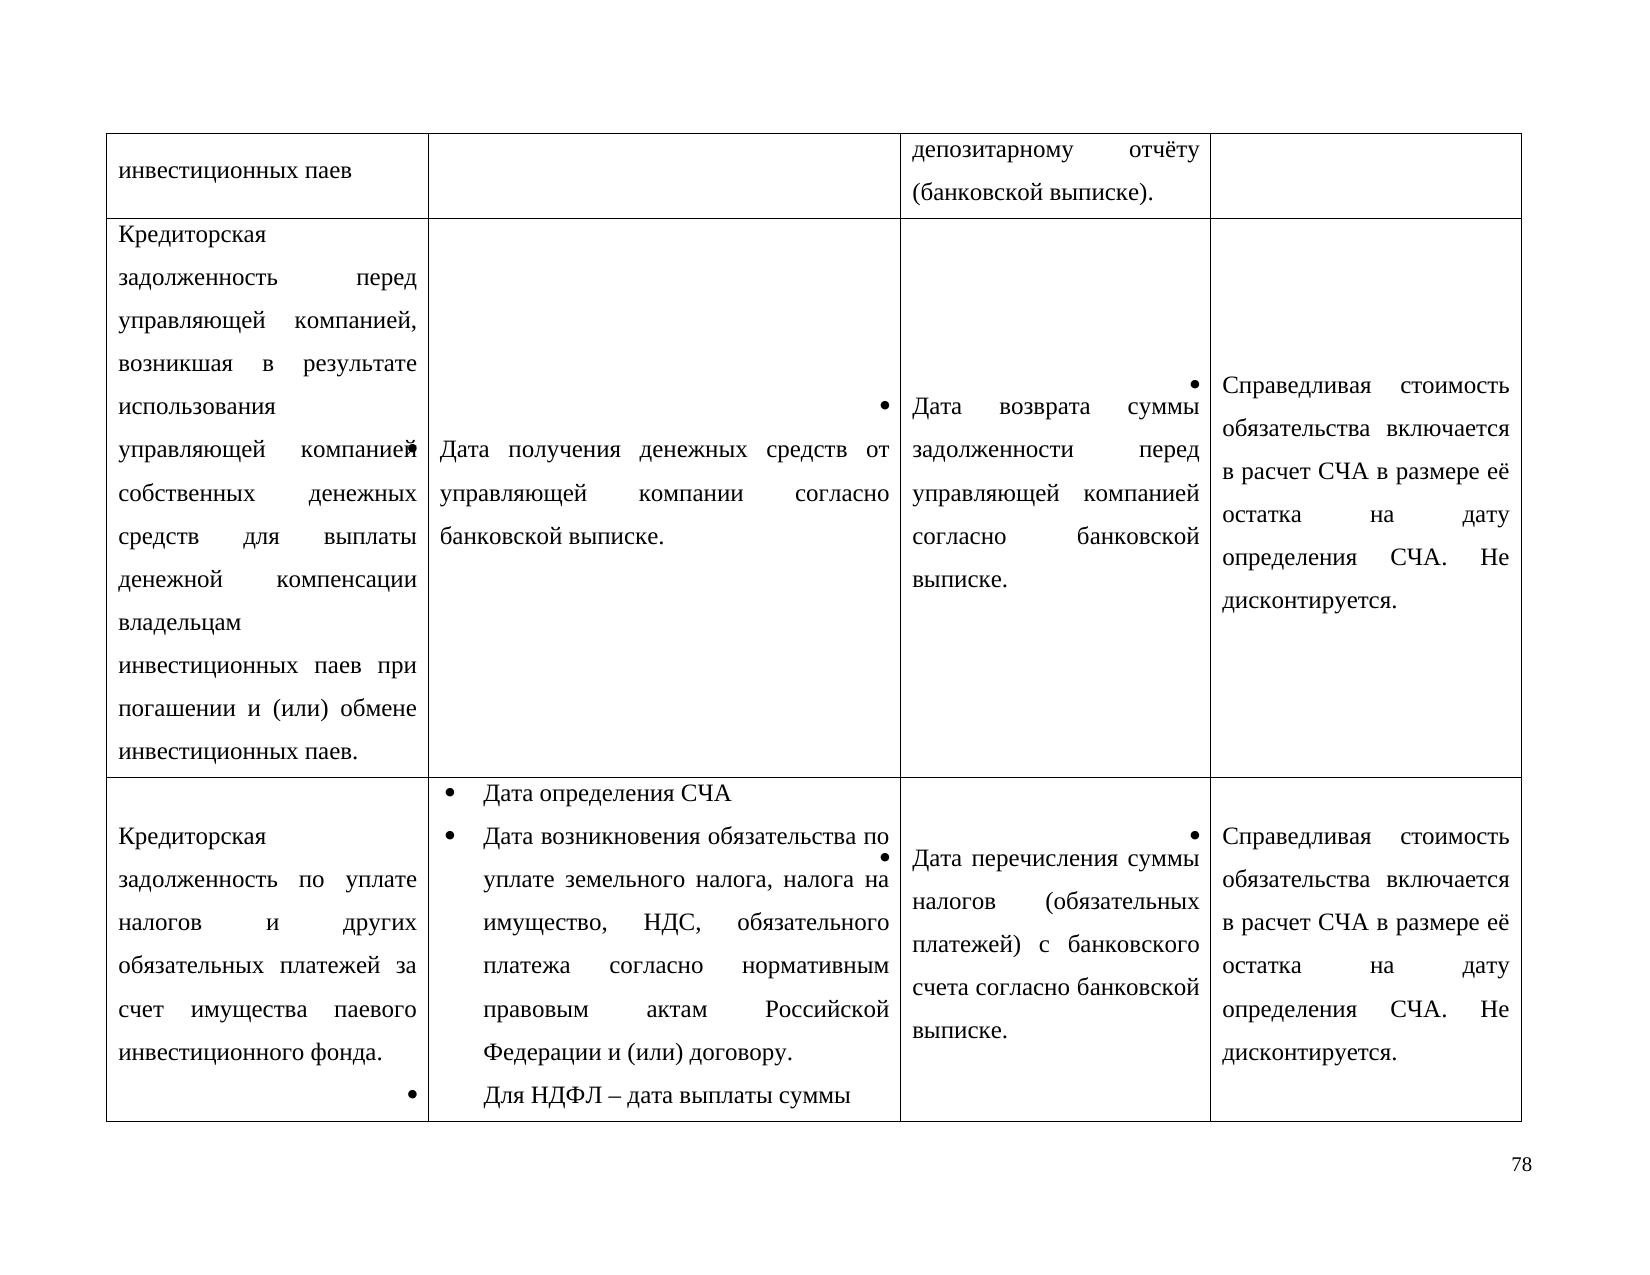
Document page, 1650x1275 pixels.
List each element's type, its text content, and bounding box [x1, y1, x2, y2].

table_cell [1211, 134, 1521, 218]
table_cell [429, 134, 900, 218]
table_cell Дата возврата суммы задолженности перед управляющей компанией согласно банковской выписке. [901, 219, 1210, 777]
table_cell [1211, 778, 1521, 1121]
table_cell Дата получения денежных средств от управляющей компании согласно банковской выписке. [429, 219, 900, 777]
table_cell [901, 134, 1210, 218]
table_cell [107, 134, 428, 218]
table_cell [429, 778, 900, 1121]
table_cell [901, 778, 1210, 1121]
table_cell Справедливая стоимость обязательства включается в расчет СЧА в размере её остатка на дату определения СЧА. Не дисконтируется. [1211, 219, 1521, 777]
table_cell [107, 778, 428, 1121]
table_cell Кредиторская задолженность перед управляющей компанией, возникшая в результате использования управляющей компанией собственных денежных средств для выплаты денежной компенсации владельцам инвестиционных паев при погашении и (или) обмене инвестиционных паев. [107, 219, 428, 777]
